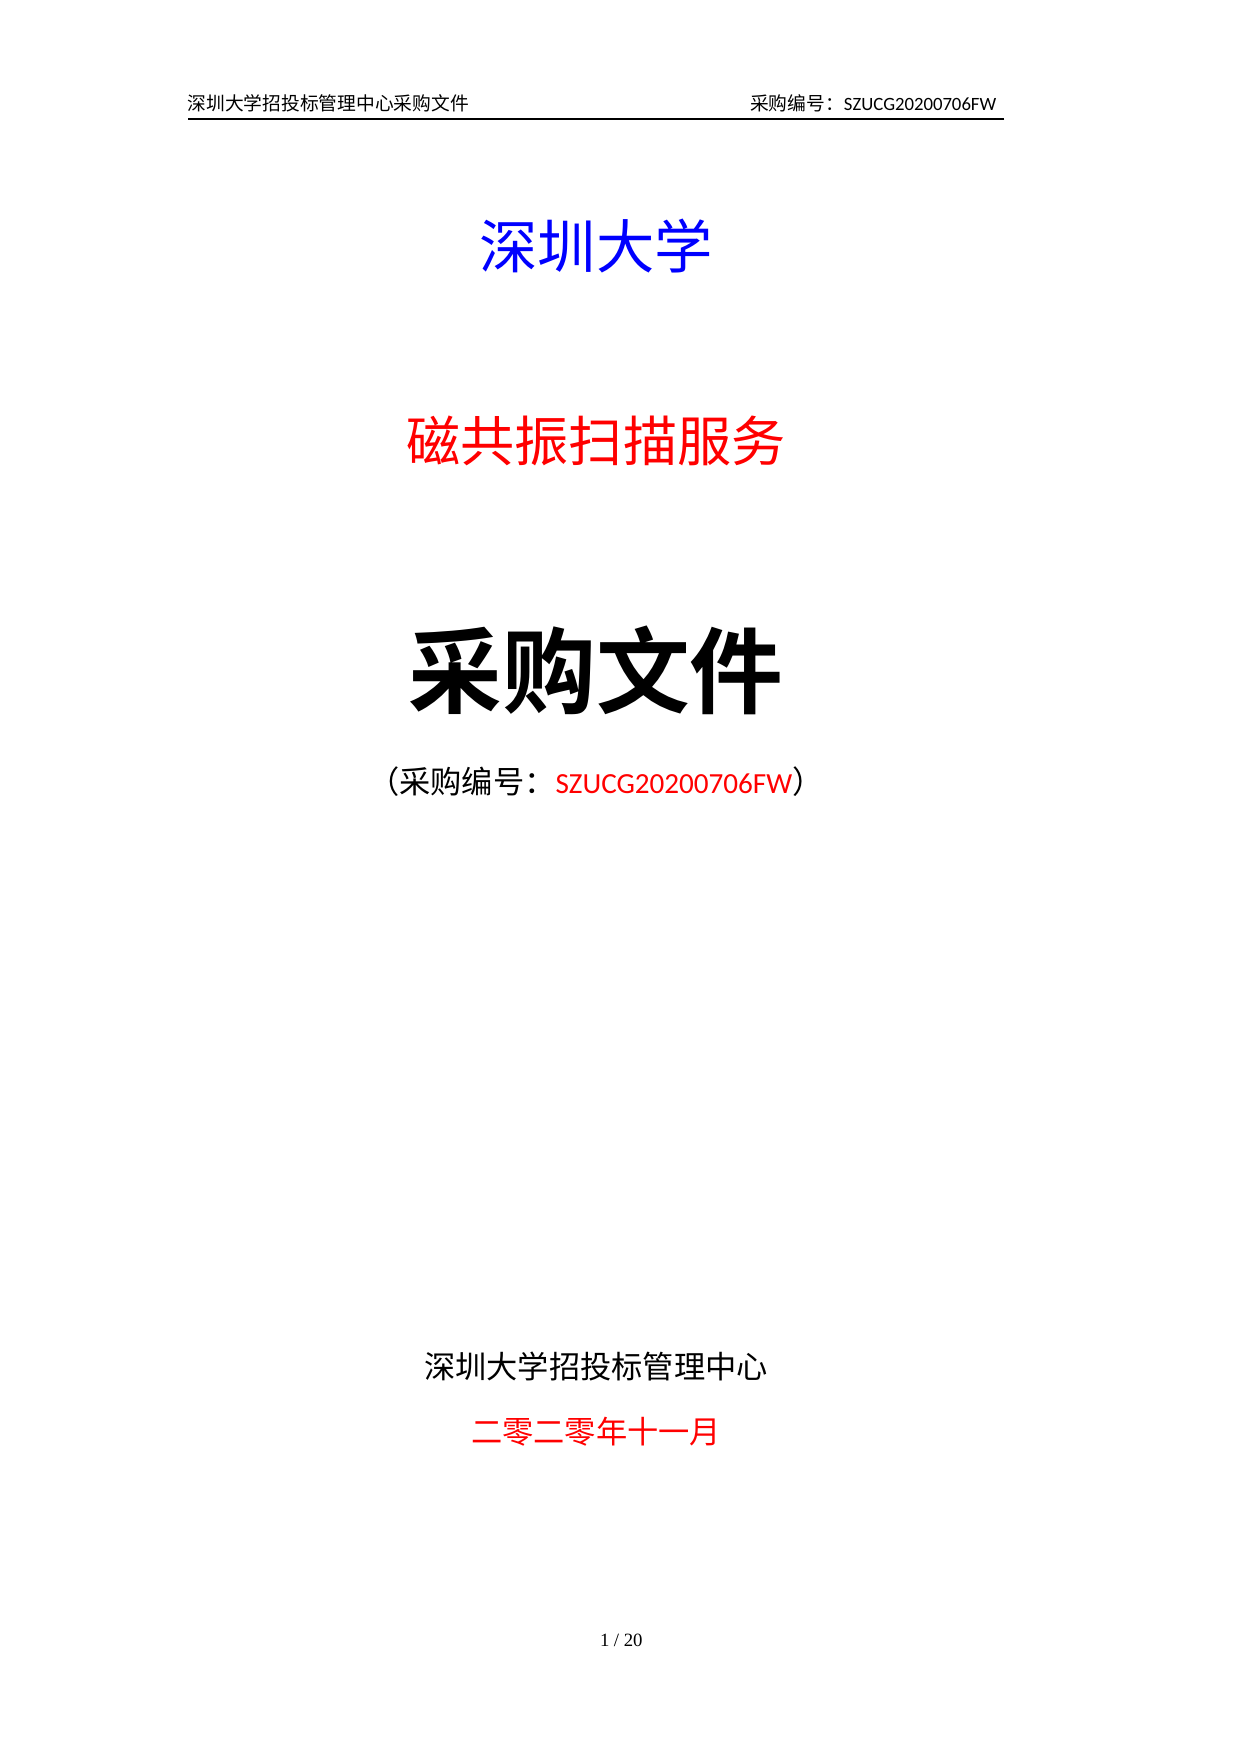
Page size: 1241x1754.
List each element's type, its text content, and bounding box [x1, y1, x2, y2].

text 二零二零年十一月谈判邀请书 [187, 1397, 1004, 1462]
text 磁共振扫描服务 [187, 389, 1004, 487]
text 深圳大学招投标管理中心 [187, 1332, 1004, 1397]
text 采购文件 [187, 584, 1004, 747]
text 深圳大学 [187, 194, 1004, 292]
text （采购编号：SZUCG20200706FW） [187, 747, 1004, 812]
